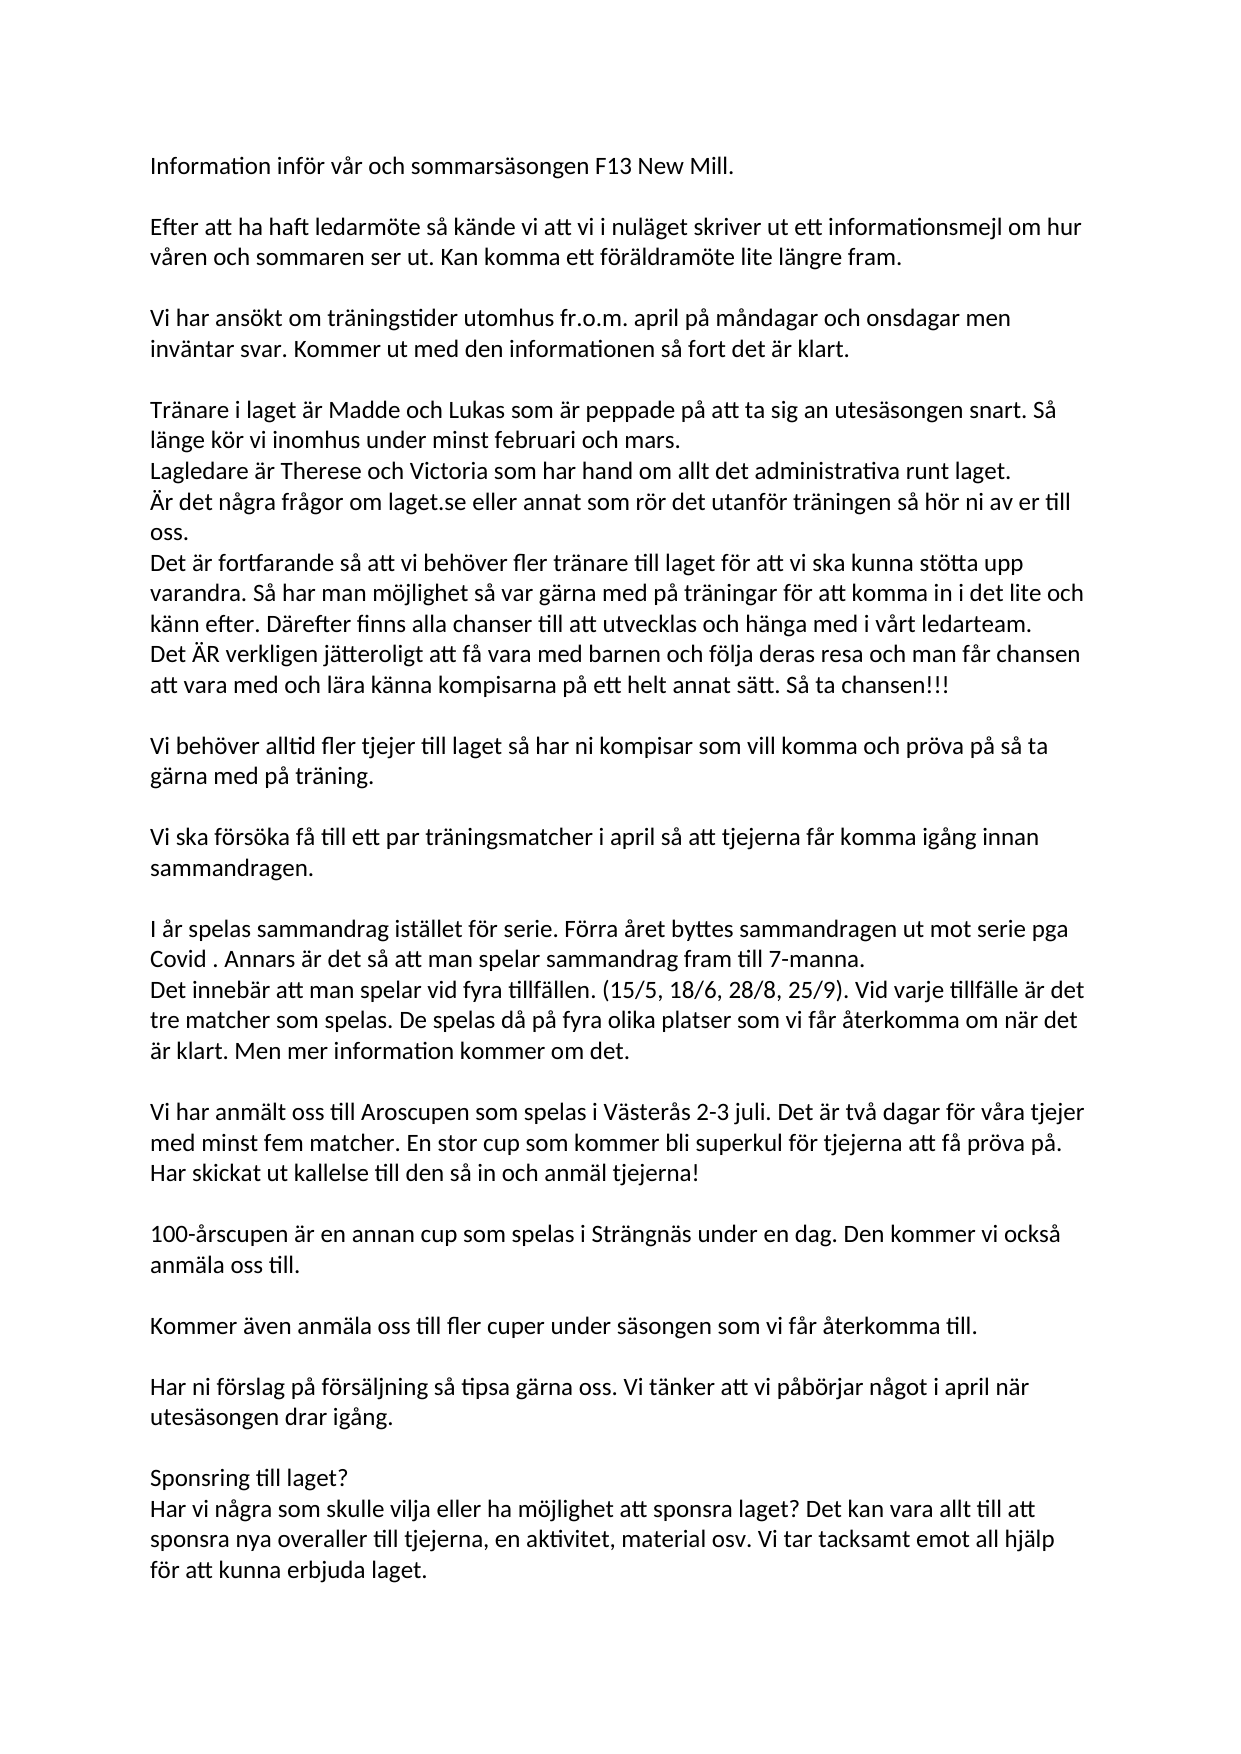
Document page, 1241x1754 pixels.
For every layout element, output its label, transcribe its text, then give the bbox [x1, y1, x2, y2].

text Det innebär att man spelar vid fyra tillfällen. (15/5, 18/6, 28/8, 25/9). Vid varje tillfälle är det tre matcher som spelas. De spelas då på fyra olika platser som vi får återkomma om när det är klart. Men mer information kommer om det. [150, 974, 1090, 1066]
text I år spelas sammandrag istället för serie. Förra året byttes sammandragen ut mot serie pga Covid . Annars är det så att man spelar sammandrag fram till 7-manna. [150, 913, 1090, 974]
text Har skickat ut kallelse till den så in och anmäl tjejerna! [150, 1157, 1090, 1188]
text Är det några frågor om laget.se eller annat som rör det utanför träningen så hör ni av er till oss. [150, 486, 1090, 547]
text Har vi några som skulle vilja eller ha möjlighet att sponsra laget? Det kan vara allt till att sponsra nya overaller till tjejerna, en aktivitet, material osv. Vi tar tacksamt emot all hjälp för att kunna erbjuda laget. [150, 1493, 1090, 1584]
text Kommer även anmäla oss till fler cuper under säsongen som vi får återkomma till. [150, 1310, 1090, 1340]
text Lagledare är Therese och Victoria som har hand om allt det administrativa runt laget. [150, 455, 1090, 486]
text Det ÄR verkligen jätteroligt att få vara med barnen och följa deras resa och man får chansen att vara med och lära känna kompisarna på ett helt annat sätt. Så ta chansen!!! [150, 638, 1090, 699]
text Har ni förslag på försäljning så tipsa gärna oss. Vi tänker att vi påbörjar något i april när utesäsongen drar igång. [150, 1371, 1090, 1432]
text Efter att ha haft ledarmöte så kände vi att vi i nuläget skriver ut ett informationsmejl om hur våren och sommaren ser ut. Kan komma ett föräldramöte lite längre fram. [150, 211, 1090, 272]
text Vi har ansökt om träningstider utomhus fr.o.m. april på måndagar och onsdagar men inväntar svar. Kommer ut med den informationen så fort det är klart. [150, 303, 1090, 364]
text Vi har anmält oss till Aroscupen som spelas i Västerås 2-3 juli. Det är två dagar för våra tjejer med minst fem matcher. En stor cup som kommer bli superkul för tjejerna att få pröva på. [150, 1096, 1090, 1157]
text Vi ska försöka få till ett par träningsmatcher i april så att tjejerna får komma igång innan sammandragen. [150, 821, 1090, 882]
text Tränare i laget är Madde och Lukas som är peppade på att ta sig an utesäsongen snart. Så länge kör vi inomhus under minst februari och mars. [150, 394, 1090, 455]
text Det är fortfarande så att vi behöver fler tränare till laget för att vi ska kunna stötta upp varandra. Så har man möjlighet så var gärna med på träningar för att komma in i det lite och känn efter. Därefter finns alla chanser till att utvecklas och hänga med i vårt ledarteam. [150, 547, 1090, 638]
text Information inför vår och sommarsäsongen F13 New Mill. [150, 150, 1090, 181]
text Sponsring till laget? [150, 1462, 1090, 1493]
text Vi behöver alltid fler tjejer till laget så har ni kompisar som vill komma och pröva på så ta gärna med på träning. [150, 730, 1090, 791]
text 100-årscupen är en annan cup som spelas i Strängnäs under en dag. Den kommer vi också anmäla oss till. [150, 1218, 1090, 1279]
